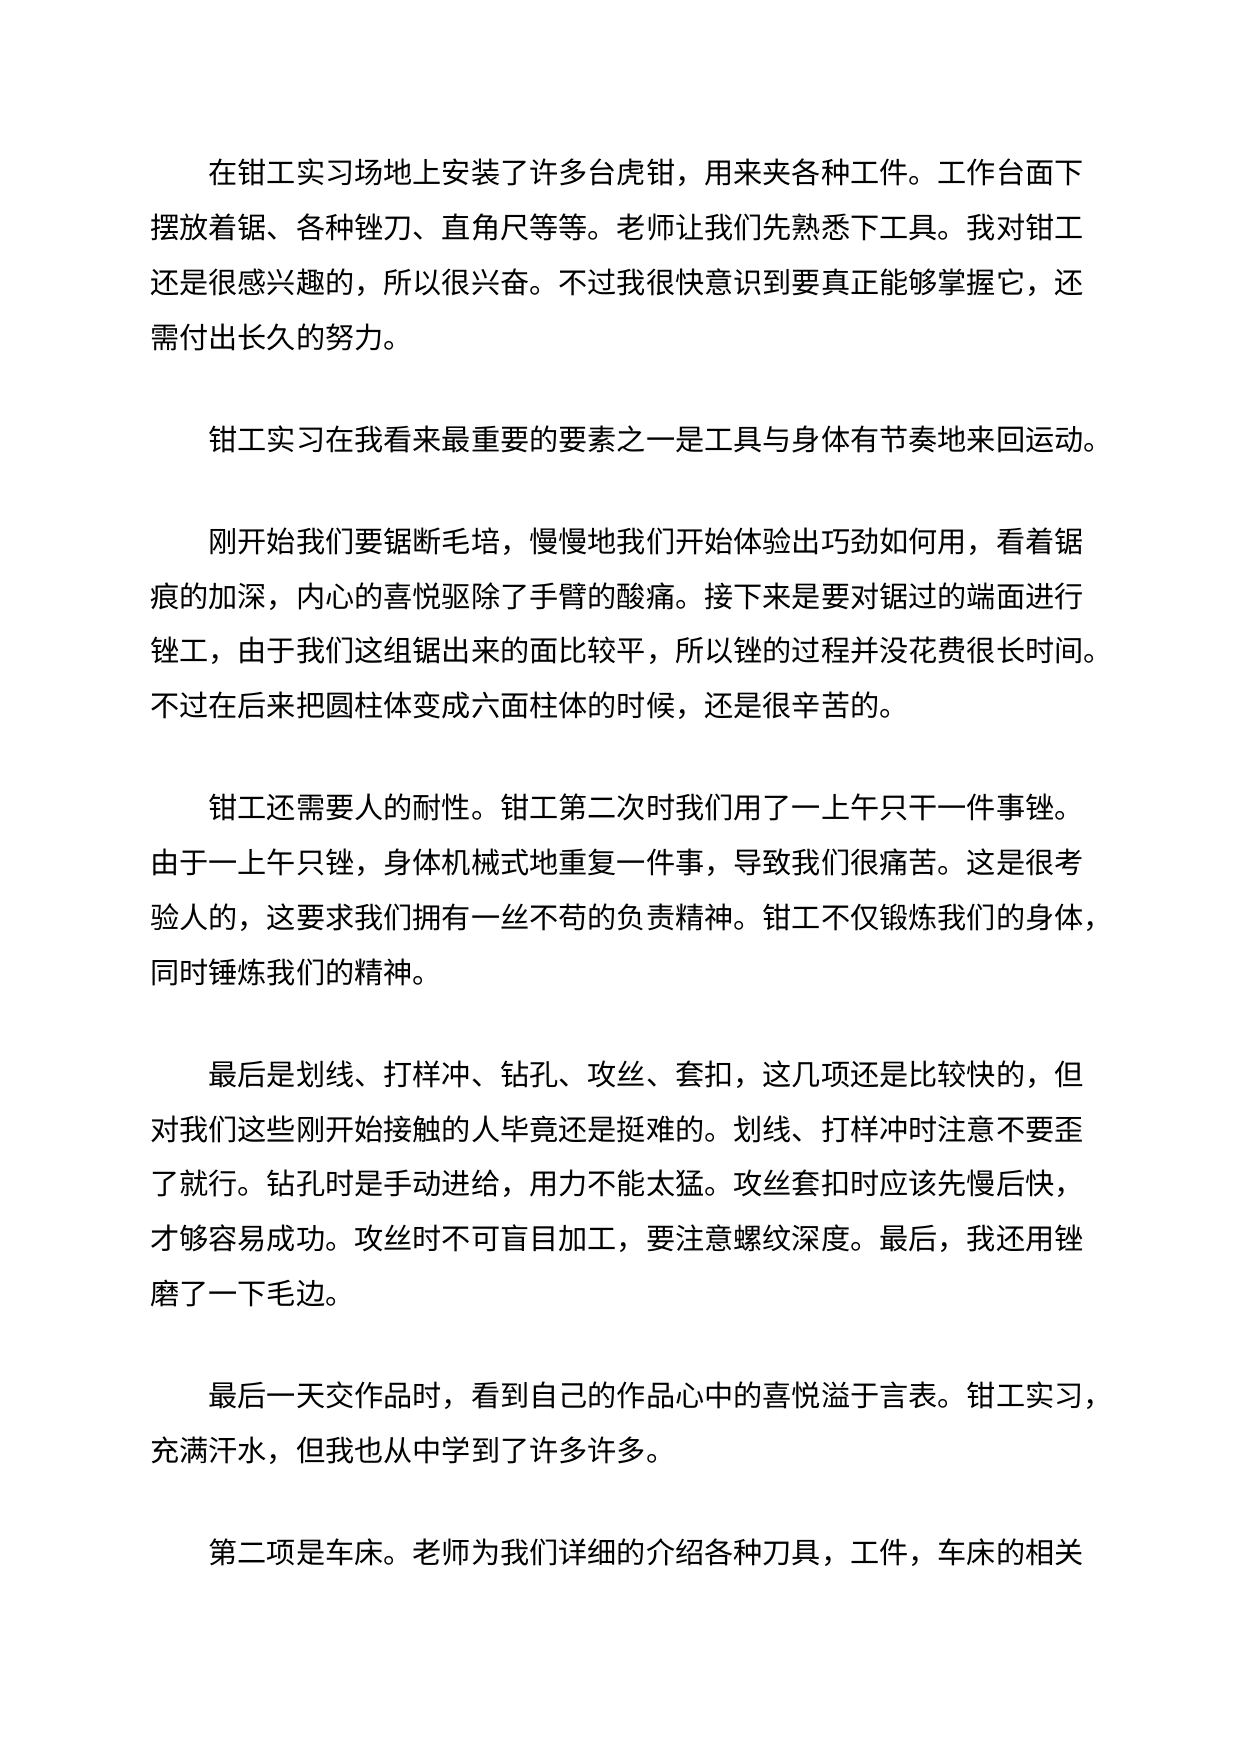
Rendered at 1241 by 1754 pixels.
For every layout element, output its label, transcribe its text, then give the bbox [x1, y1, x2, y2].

text 最后一天交作品时，看到自己的作品心中的喜悦溢于言表。钳工实习，充满汗水，但我也从中学到了许多许多。 [150, 1372, 1090, 1470]
text 钳工实习在我看来最重要的要素之一是工具与身体有节奏地来回运动。 [150, 416, 1090, 459]
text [150, 1529, 1090, 1571]
text 刚开始我们要锯断毛培，慢慢地我们开始体验出巧劲如何用，看着锯痕的加深，内心的喜悦驱除了手臂的酸痛。接下来是要对锯过的端面进行锉工，由于我们这组锯出来的面比较平，所以锉的过程并没花费很长时间。不过在后来把圆柱体变成六面柱体的时候，还是很辛苦的。 [150, 518, 1090, 725]
text 最后是划线、打样冲、钻孔、攻丝、套扣，这几项还是比较快的，但对我们这些刚开始接触的人毕竟还是挺难的。划线、打样冲时注意不要歪了就行。钻孔时是手动进给，用力不能太猛。攻丝套扣时应该先慢后快，才够容易成功。攻丝时不可盲目加工，要注意螺纹深度。最后，我还用锉磨了一下毛边。 [150, 1051, 1090, 1313]
text 在钳工实习场地上安装了许多台虎钳，用来夹各种工件。工作台面下摆放着锯、各种锉刀、直角尺等等。老师让我们先熟悉下工具。我对钳工还是很感兴趣的，所以很兴奋。不过我很快意识到要真正能够掌握它，还需付出长久的努力。 [150, 150, 1090, 357]
text 钳工还需要人的耐性。钳工第二次时我们用了一上午只干一件事锉。由于一上午只锉，身体机械式地重复一件事，导致我们很痛苦。这是很考验人的，这要求我们拥有一丝不苟的负责精神。钳工不仅锻炼我们的身体，同时锤炼我们的精神。 [150, 785, 1090, 992]
